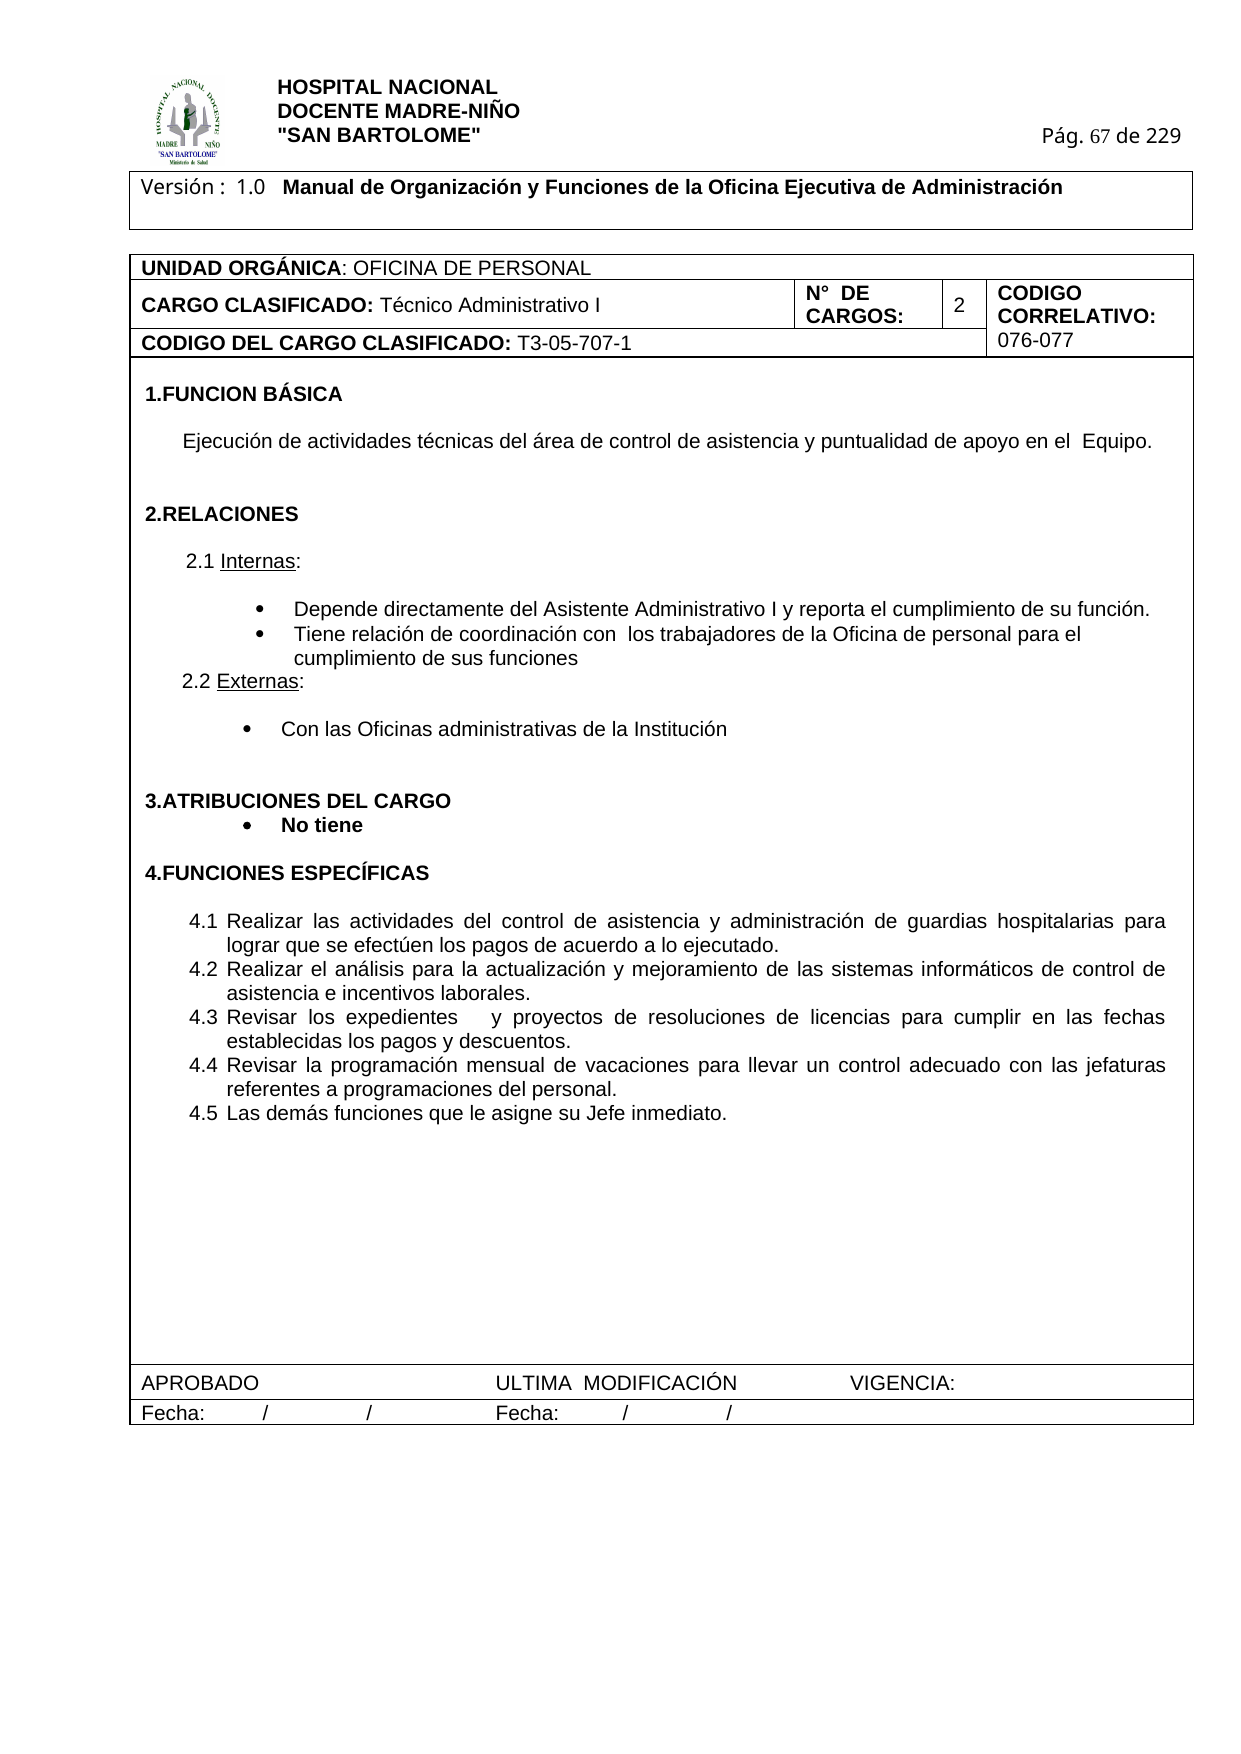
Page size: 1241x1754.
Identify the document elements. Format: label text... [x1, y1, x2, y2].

table_cell CARGO CLASIFICADO: Técnico Administrativo I [131, 280, 794, 328]
table_cell 2 [943, 280, 986, 328]
table_cell CODIGO CORRELATIVO: 076-077 [987, 280, 1193, 356]
table_cell APROBADO [131, 1365, 484, 1399]
table_cell Fecha: / / [131, 1400, 484, 1424]
table_cell VIGENCIA: [839, 1365, 1193, 1399]
table_cell ULTIMA MODIFICACIÓN [484, 1365, 839, 1399]
picture [150, 75, 226, 166]
table_header UNIDAD ORGÁNICA: OFICINA DE PERSONAL [131, 255, 1193, 279]
table_cell 1.FUNCION BÁSICA Ejecución de actividades técnicas del área de control de asistencia y puntualidad de apoyo en el Equipo. 2.RELACIONES 2.1 Internas: Depende directamente del Asistente Administrativo I y reporta el cumplimiento de su función. Tiene relación de coordinación con los trabajadores de la Oficina de personal para el cumplimiento de sus funciones 2.2 Externas: Con las Oficinas administrativas de la Institución 3.ATRIBUCIONES DEL CARGO No tiene 4.FUNCIONES ESPECÍFICAS Realizar las actividades del control de asistencia y administración de guardias hospitalarias para lograr que se efectúen los pagos de acuerdo a lo ejecutado. Realizar el análisis para la actualización y mejoramiento de las sistemas informáticos de control de asistencia e incentivos laborales. Revisar los expedientes y proyectos de resoluciones de licencias para cumplir en las fechas establecidas los pagos y descuentos. Revisar la programación mensual de vacaciones para llevar un control adecuado con las jefaturas referentes a programaciones del personal. Las demás funciones que le asigne su Jefe inmediato. [131, 358, 1193, 1364]
table_cell N° DE CARGOS: [795, 280, 942, 328]
table_cell [839, 1400, 1193, 1424]
table_cell CODIGO DEL CARGO CLASIFICADO: T3-05-707-1 [131, 329, 986, 356]
table_cell Fecha: / / [484, 1400, 839, 1424]
